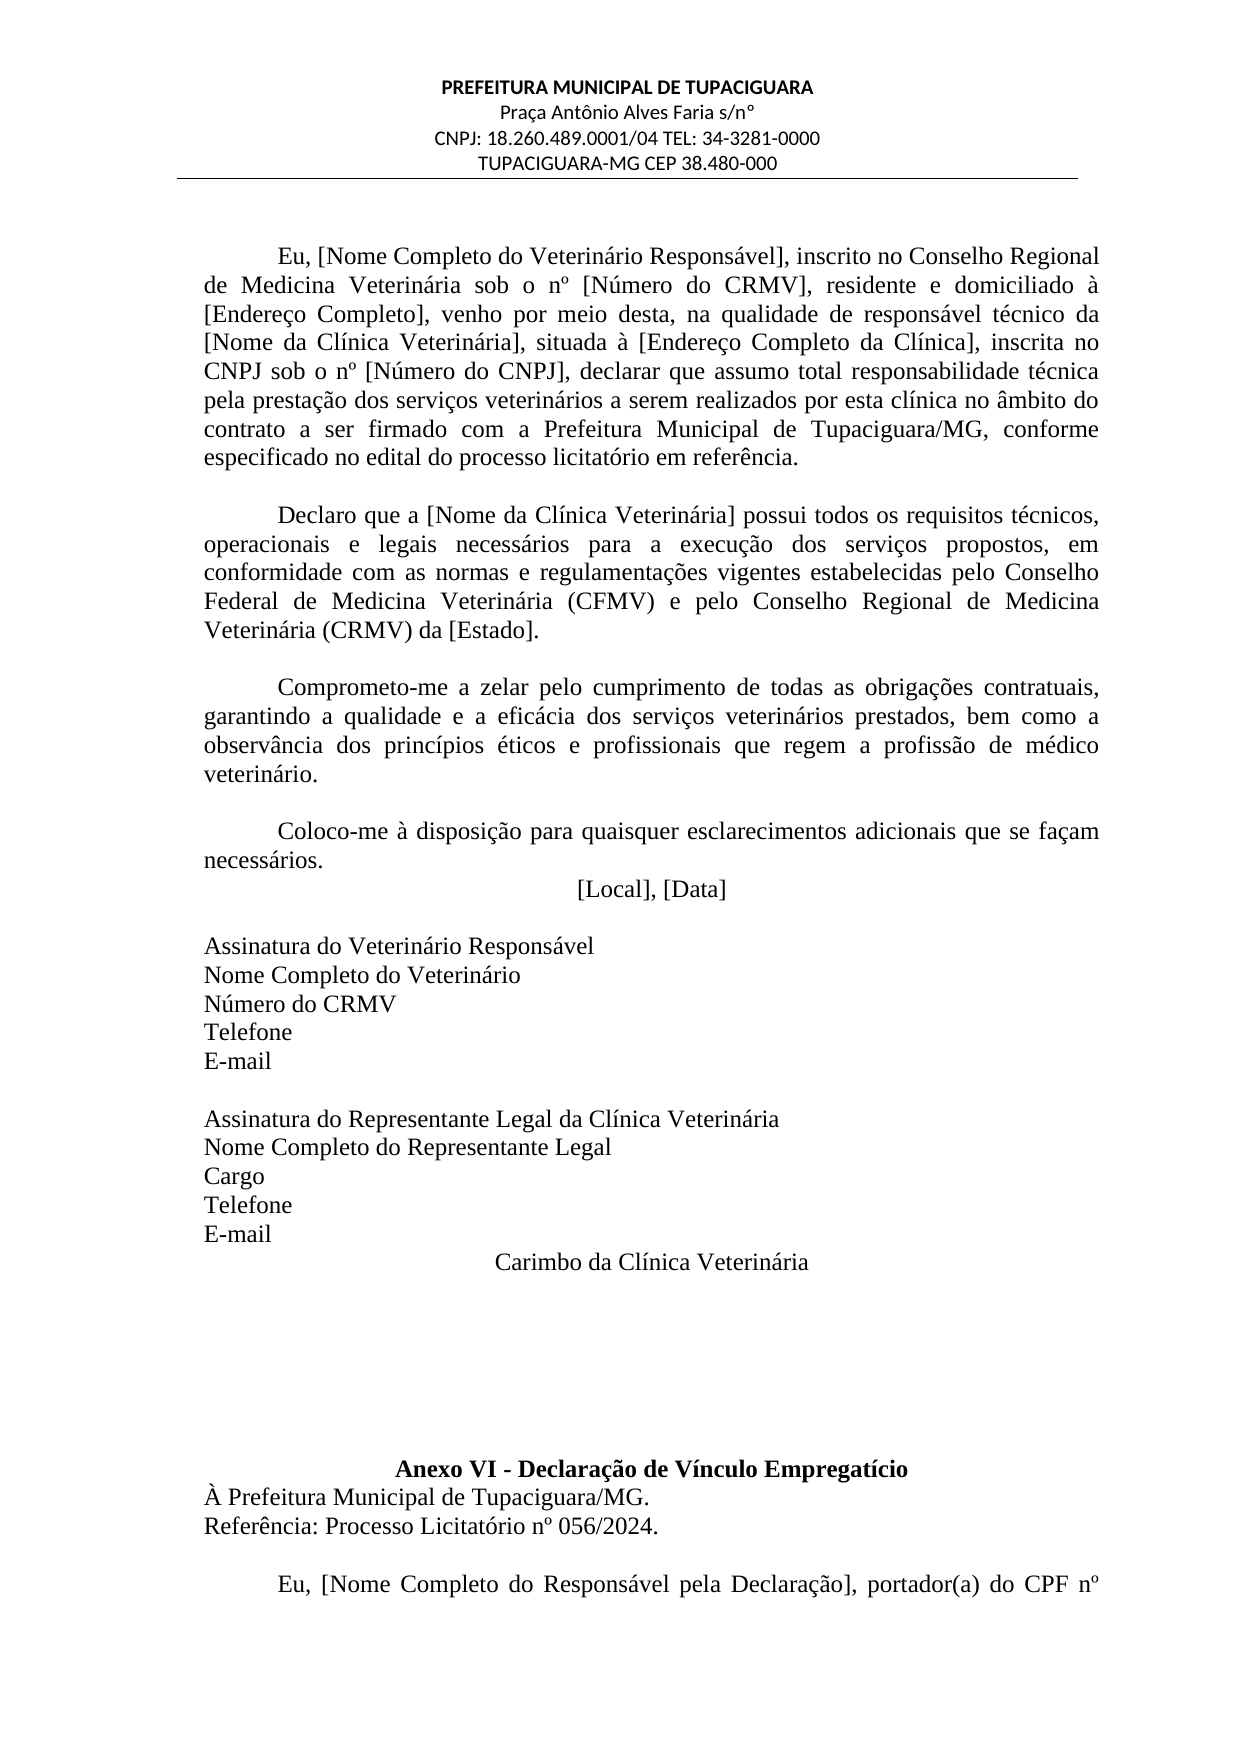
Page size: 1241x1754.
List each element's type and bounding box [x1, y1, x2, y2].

table_header [198, 207, 1106, 1603]
